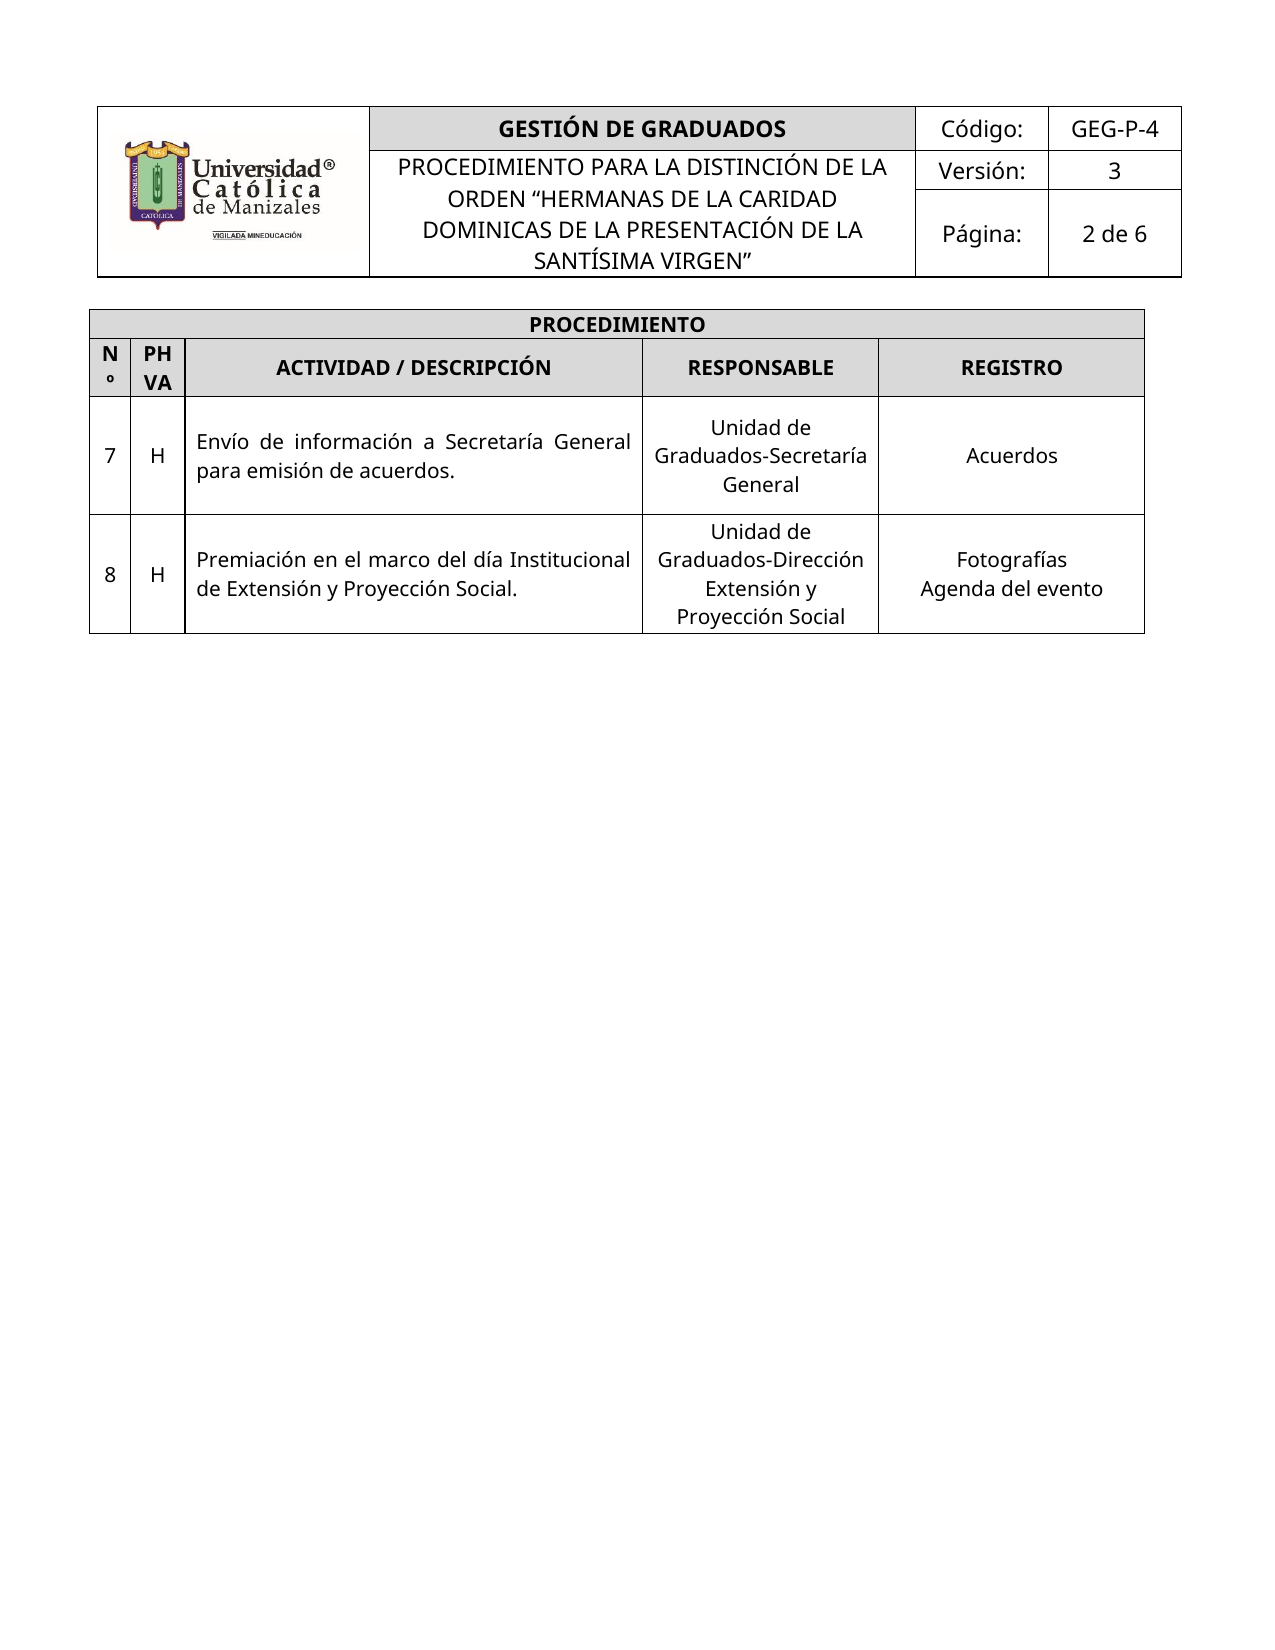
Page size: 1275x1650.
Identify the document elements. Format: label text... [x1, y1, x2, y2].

table_cell ACTIVIDAD / DESCRIPCIÓN [186, 339, 642, 396]
table_cell 8 [90, 515, 130, 633]
table_cell RESPONSABLE [643, 339, 878, 396]
table_cell Fotografías Agenda del evento [879, 515, 1144, 633]
table_cell Unidad de Graduados-Secretaría General [643, 397, 878, 514]
table_cell Acuerdos [879, 397, 1144, 514]
table_cell PHVA [131, 339, 184, 396]
table_cell 7 [90, 397, 130, 514]
table_cell H [131, 515, 184, 633]
table_cell Premiación en el marco del día Institucional de Extensión y Proyección Social. [186, 515, 642, 633]
table_cell Envío de información a Secretaría General para emisión de acuerdos. [186, 397, 642, 514]
table_header PROCEDIMIENTO [90, 310, 1144, 338]
table_cell REGISTRO [879, 339, 1144, 396]
table_cell Nº [90, 339, 130, 396]
table_cell H [131, 397, 184, 514]
table_cell Unidad de Graduados-Dirección Extensión y Proyección Social [643, 515, 878, 633]
picture [108, 132, 360, 252]
